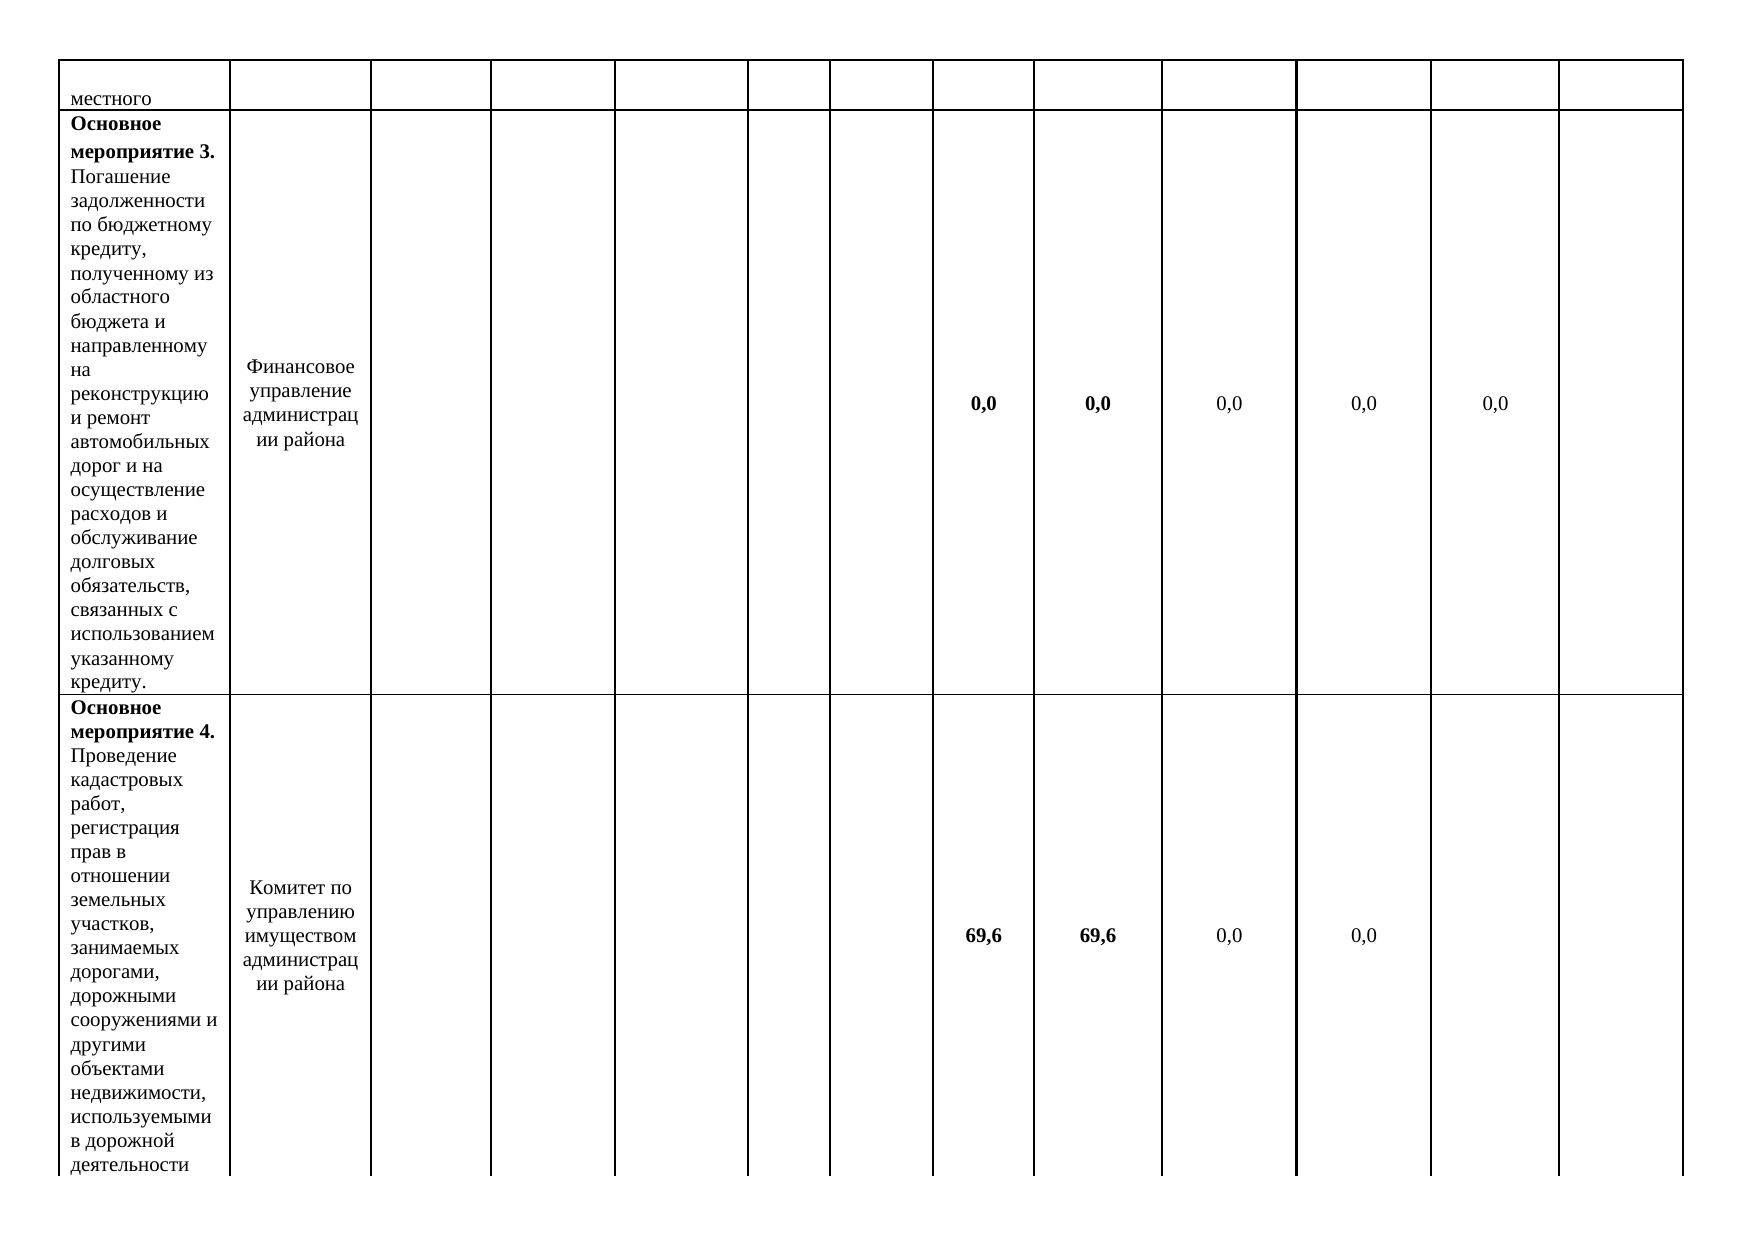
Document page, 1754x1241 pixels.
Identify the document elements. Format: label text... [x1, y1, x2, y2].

table_cell Финансовое управление администрации района [231, 111, 370, 693]
table_cell [749, 111, 829, 693]
table_cell [1560, 695, 1682, 1176]
table_cell [616, 111, 747, 693]
table_cell [1432, 695, 1558, 1176]
table_cell 0,0 [1035, 111, 1161, 693]
table_cell [616, 695, 747, 1176]
table_cell 0,0 [1432, 111, 1558, 693]
table_cell Основное мероприятие 3. Погашение задолженности по бюджетному кредиту, полученному из областного бюджета и направленному на реконструкцию и ремонт автомобильных дорог и на осуществление расходов и обслуживание долговых обязательств, связанных с использованием указанному кредиту. [60, 111, 229, 693]
table_cell 0,0 [1298, 695, 1430, 1176]
table_cell 0,0 [934, 111, 1033, 693]
table_cell [831, 111, 932, 693]
table_cell [1560, 111, 1682, 693]
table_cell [231, 695, 370, 1176]
table_cell [372, 695, 490, 1176]
table_cell [831, 695, 932, 1176]
table_cell 0,0 [1163, 111, 1295, 693]
table_cell 0,0 [1163, 695, 1295, 1176]
table_cell [749, 695, 829, 1176]
table_cell 69,6 [934, 695, 1033, 1176]
table_cell [492, 695, 614, 1176]
table_cell 0,0 [1298, 111, 1430, 693]
table_cell 69,6 [1035, 695, 1161, 1176]
table_cell [372, 111, 490, 693]
table_cell [492, 111, 614, 693]
table_cell Основное мероприятие 4. Проведение кадастровых работ, регистрация прав в отношении земельных участков, занимаемых дорогами, дорожными сооружениями и другими объектами недвижимости, используемыми в дорожной деятельности [60, 695, 229, 1176]
